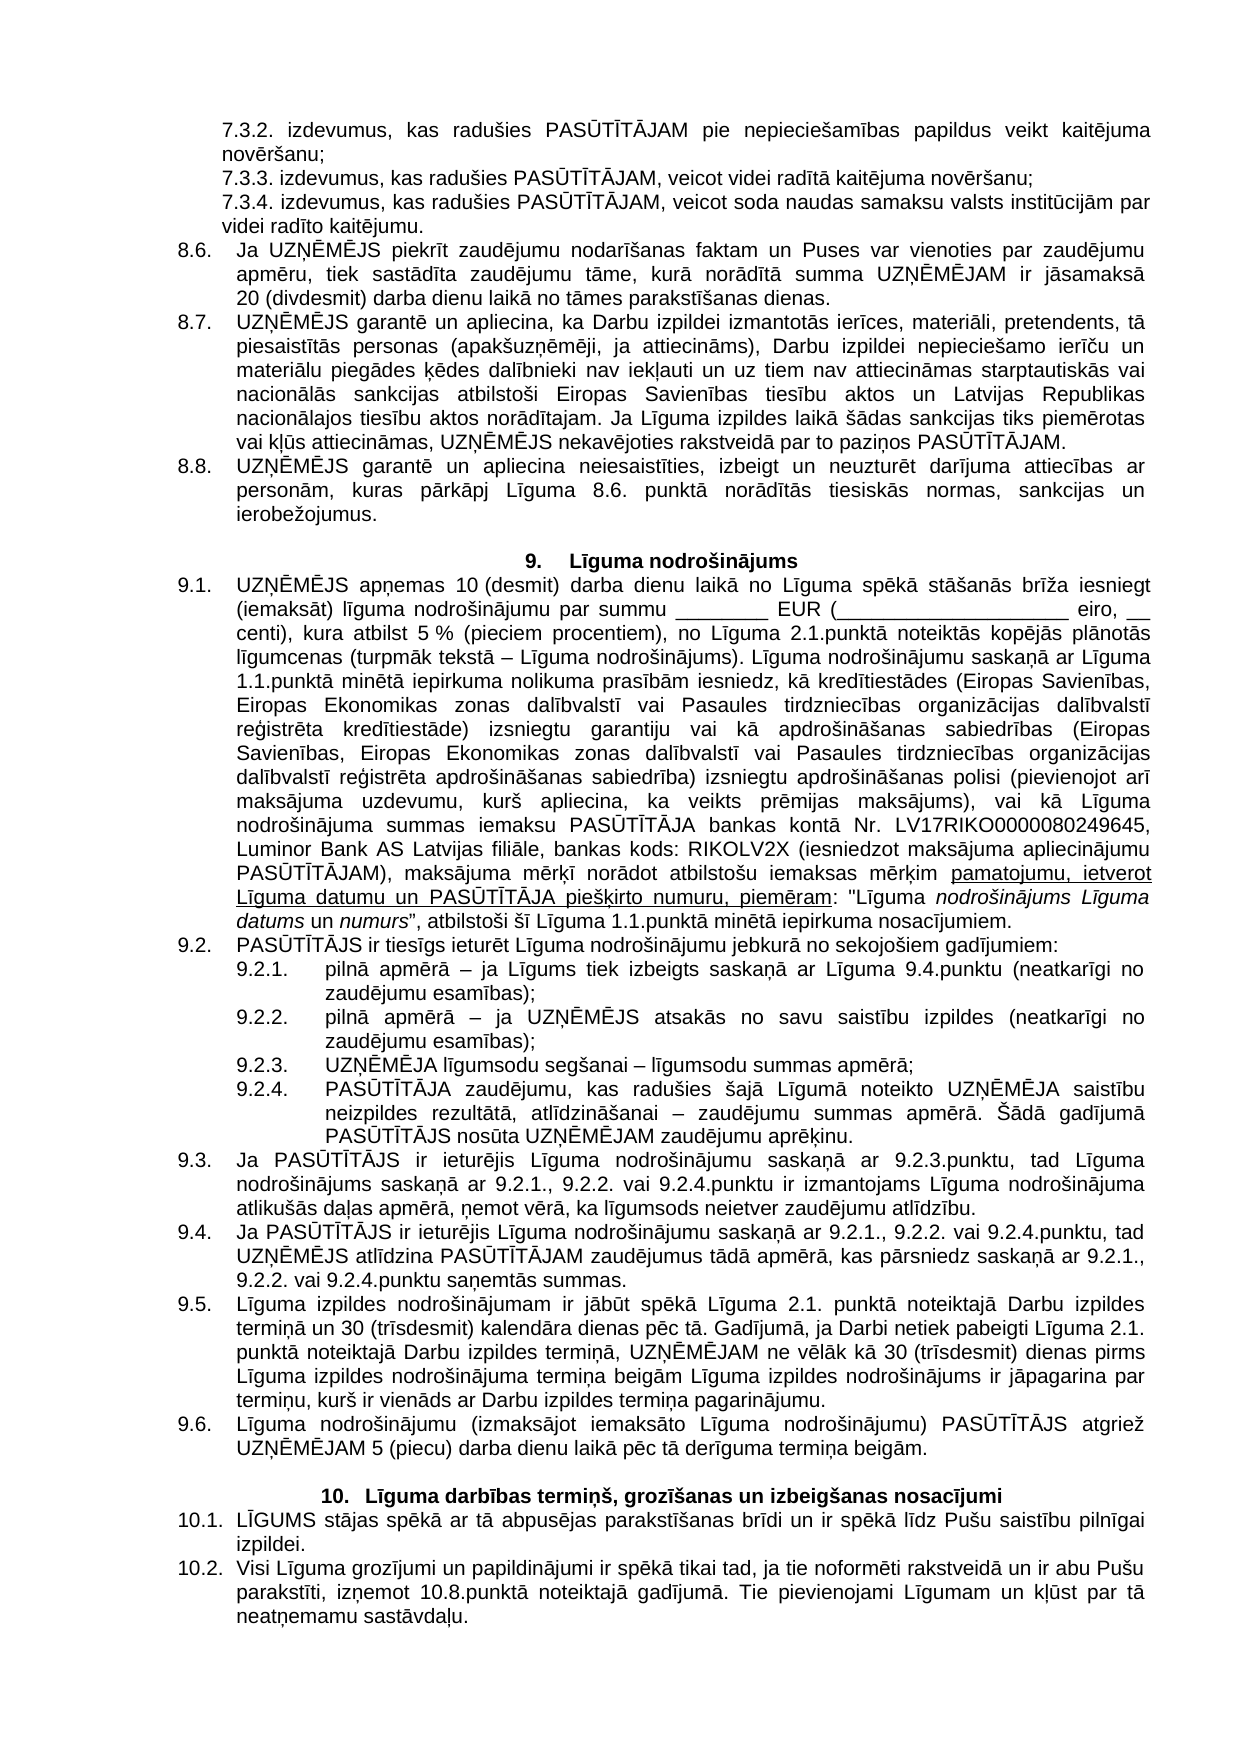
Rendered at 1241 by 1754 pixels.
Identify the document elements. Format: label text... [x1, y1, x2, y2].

list Līguma izpildes nodrošinājumam ir jābūt spēkā Līguma 2.1. punktā noteiktajā Darbu izpildes termiņā un 30 (trīsdesmit) kalendāra dienas pēc tā. Gadījumā, ja Darbi netiek pabeigti Līguma 2.1. punktā noteiktajā Darbu izpildes termiņā, UZŅĒMĒJAM ne vēlāk kā 30 (trīsdesmit) dienas pirms Līguma izpildes nodrošinājuma termiņa beigām Līguma izpildes nodrošinājums ir jāpagarina par termiņu, kurš ir vienāds ar Darbu izpildes termiņa pagarinājumu. [177, 1292, 1146, 1412]
list Līguma nodrošinājums [177, 549, 1146, 573]
list Ja UZŅĒMĒJS piekrīt zaudējumu nodarīšanas faktam un Puses var vienoties par zaudējumu apmēru, tiek sastādīta zaudējumu tāme, kurā norādītā summa UZŅĒMĒJAM ir jāsamaksā 20 (divdesmit) darba dienu laikā no tāmes parakstīšanas dienas. [177, 238, 1146, 310]
text 7.3.2. izdevumus, kas radušies PASŪTĪTĀJAM pie nepieciešamības papildus veikt kaitējuma novēršanu; [222, 118, 1152, 166]
text 7.3.3. izdevumus, kas radušies PASŪTĪTĀJAM, veicot videi radītā kaitējuma novēršanu; [222, 166, 1152, 190]
list UZŅĒMĒJA līgumsodu segšanai – līgumsodu summas apmērā; [236, 1052, 1146, 1076]
text 7.3.4. izdevumus, kas radušies PASŪTĪTĀJAM, veicot soda naudas samaksu valsts institūcijām par videi radīto kaitējumu. [222, 190, 1152, 238]
list UZŅĒMĒJS apņemas 10 (desmit) darba dienu laikā no Līguma spēkā stāšanās brīža iesniegt (iemaksāt) līguma nodrošinājumu par summu ________ EUR (____________________ eiro, __ centi), kura atbilst 5 % (pieciem procentiem), no Līguma 2.1.punktā noteiktās kopējās plānotās līgumcenas (turpmāk tekstā – Līguma nodrošinājums). Līguma nodrošinājumu saskaņā ar Līguma 1.1.punktā minētā iepirkuma nolikuma prasībām iesniedz, kā kredītiestādes (Eiropas Savienības, Eiropas Ekonomikas zonas dalībvalstī vai Pasaules tirdzniecības organizācijas dalībvalstī reģistrēta kredītiestāde) izsniegtu garantiju vai kā apdrošināšanas sabiedrības (Eiropas Savienības, Eiropas Ekonomikas zonas dalībvalstī vai Pasaules tirdzniecības organizācijas dalībvalstī reģistrēta apdrošināšanas sabiedrība) izsniegtu apdrošināšanas polisi (pievienojot arī maksājuma uzdevumu, kurš apliecina, ka veikts prēmijas maksājums), vai kā Līguma nodrošinājuma summas iemaksu PASŪTĪTĀJA bankas kontā Nr. LV17RIKO0000080249645, Luminor Bank AS Latvijas filiāle, bankas kods: RIKOLV2X (iesniedzot maksājuma apliecinājumu PASŪTĪTĀJAM), maksājuma mērķī norādot atbilstošu iemaksas mērķim pamatojumu, ietverot Līguma datumu un Pasūtītāja piešķirto numuru, piemēram: "Līguma nodrošinājums Līguma datums un numurs”, atbilstoši šī Līguma 1.1.punktā minētā iepirkuma nosacījumiem. [177, 573, 1152, 933]
list Līgums stājas spēkā ar tā abpusējas parakstīšanas brīdi un ir spēkā līdz Pušu saistību pilnīgai izpildei. [177, 1508, 1146, 1556]
list uzņēmējs garantē un apliecina, ka Darbu izpildei izmantotās ierīces, materiāli, pretendents, tā piesaistītās personas (apakšuzņēmēji, ja attiecināms), Darbu izpildei nepieciešamo ierīču un materiālu piegādes ķēdes dalībnieki nav iekļauti un uz tiem nav attiecināmas starptautiskās vai nacionālās sankcijas atbilstoši Eiropas Savienības tiesību aktos un Latvijas Republikas nacionālajos tiesību aktos norādītajam. Ja Līguma izpildes laikā šādas sankcijas tiks piemērotas vai kļūs attiecināmas, uzņēmējs nekavējoties rakstveidā par to paziņos pasūtītājam. [177, 310, 1146, 453]
list Līguma nodrošinājumu (izmaksājot iemaksāto Līguma nodrošinājumu) PASŪTĪTĀJS atgriež UZŅĒMĒJAM 5 (piecu) darba dienu laikā pēc tā derīguma termiņa beigām. [177, 1412, 1146, 1460]
list uzņēmējs garantē un apliecina neiesaistīties, izbeigt un neuzturēt darījuma attiecības ar personām, kuras pārkāpj Līguma 8.6. punktā norādītās tiesiskās normas, sankcijas un ierobežojumus. [177, 453, 1146, 525]
list Līguma darbības termiņš, grozīšanas un izbeigšanas nosacījumi [177, 1484, 1146, 1508]
list Visi Līguma grozījumi un papildinājumi ir spēkā tikai tad, ja tie noformēti rakstveidā un ir abu Pušu parakstīti, izņemot 10.8.punktā noteiktajā gadījumā. Tie pievienojami Līgumam un kļūst par tā neatņemamu sastāvdaļu. [177, 1556, 1146, 1627]
list pilnā apmērā – ja UZŅĒMĒJS atsakās no savu saistību izpildes (neatkarīgi no zaudējumu esamības); [236, 1004, 1146, 1052]
list PASŪTĪTĀJA zaudējumu, kas radušies šajā Līgumā noteikto UZŅĒMĒJA saistību neizpildes rezultātā, atlīdzināšanai – zaudējumu summas apmērā. Šādā gadījumā PASŪTĪTĀJS nosūta UZŅĒMĒJAM zaudējumu aprēķinu. [236, 1076, 1146, 1148]
list pilnā apmērā – ja Līgums tiek izbeigts saskaņā ar Līguma 9.4.punktu (neatkarīgi no zaudējumu esamības); [236, 957, 1146, 1004]
list Ja PASŪTĪTĀJS ir ieturējis Līguma nodrošinājumu saskaņā ar 9.2.1., 9.2.2. vai 9.2.4.punktu, tad UZŅĒMĒJS atlīdzina PASŪTĪTĀJAM zaudējumus tādā apmērā, kas pārsniedz saskaņā ar 9.2.1., 9.2.2. vai 9.2.4.punktu saņemtās summas. [177, 1220, 1146, 1292]
list Ja PASŪTĪTĀJS ir ieturējis Līguma nodrošinājumu saskaņā ar 9.2.3.punktu, tad Līguma nodrošinājums saskaņā ar 9.2.1., 9.2.2. vai 9.2.4.punktu ir izmantojams Līguma nodrošinājuma atlikušās daļas apmērā, ņemot vērā, ka līgumsods neietver zaudējumu atlīdzību. [177, 1148, 1146, 1220]
list PASŪTĪTĀJS ir tiesīgs ieturēt Līguma nodrošinājumu jebkurā no sekojošiem gadījumiem: [177, 933, 1146, 957]
